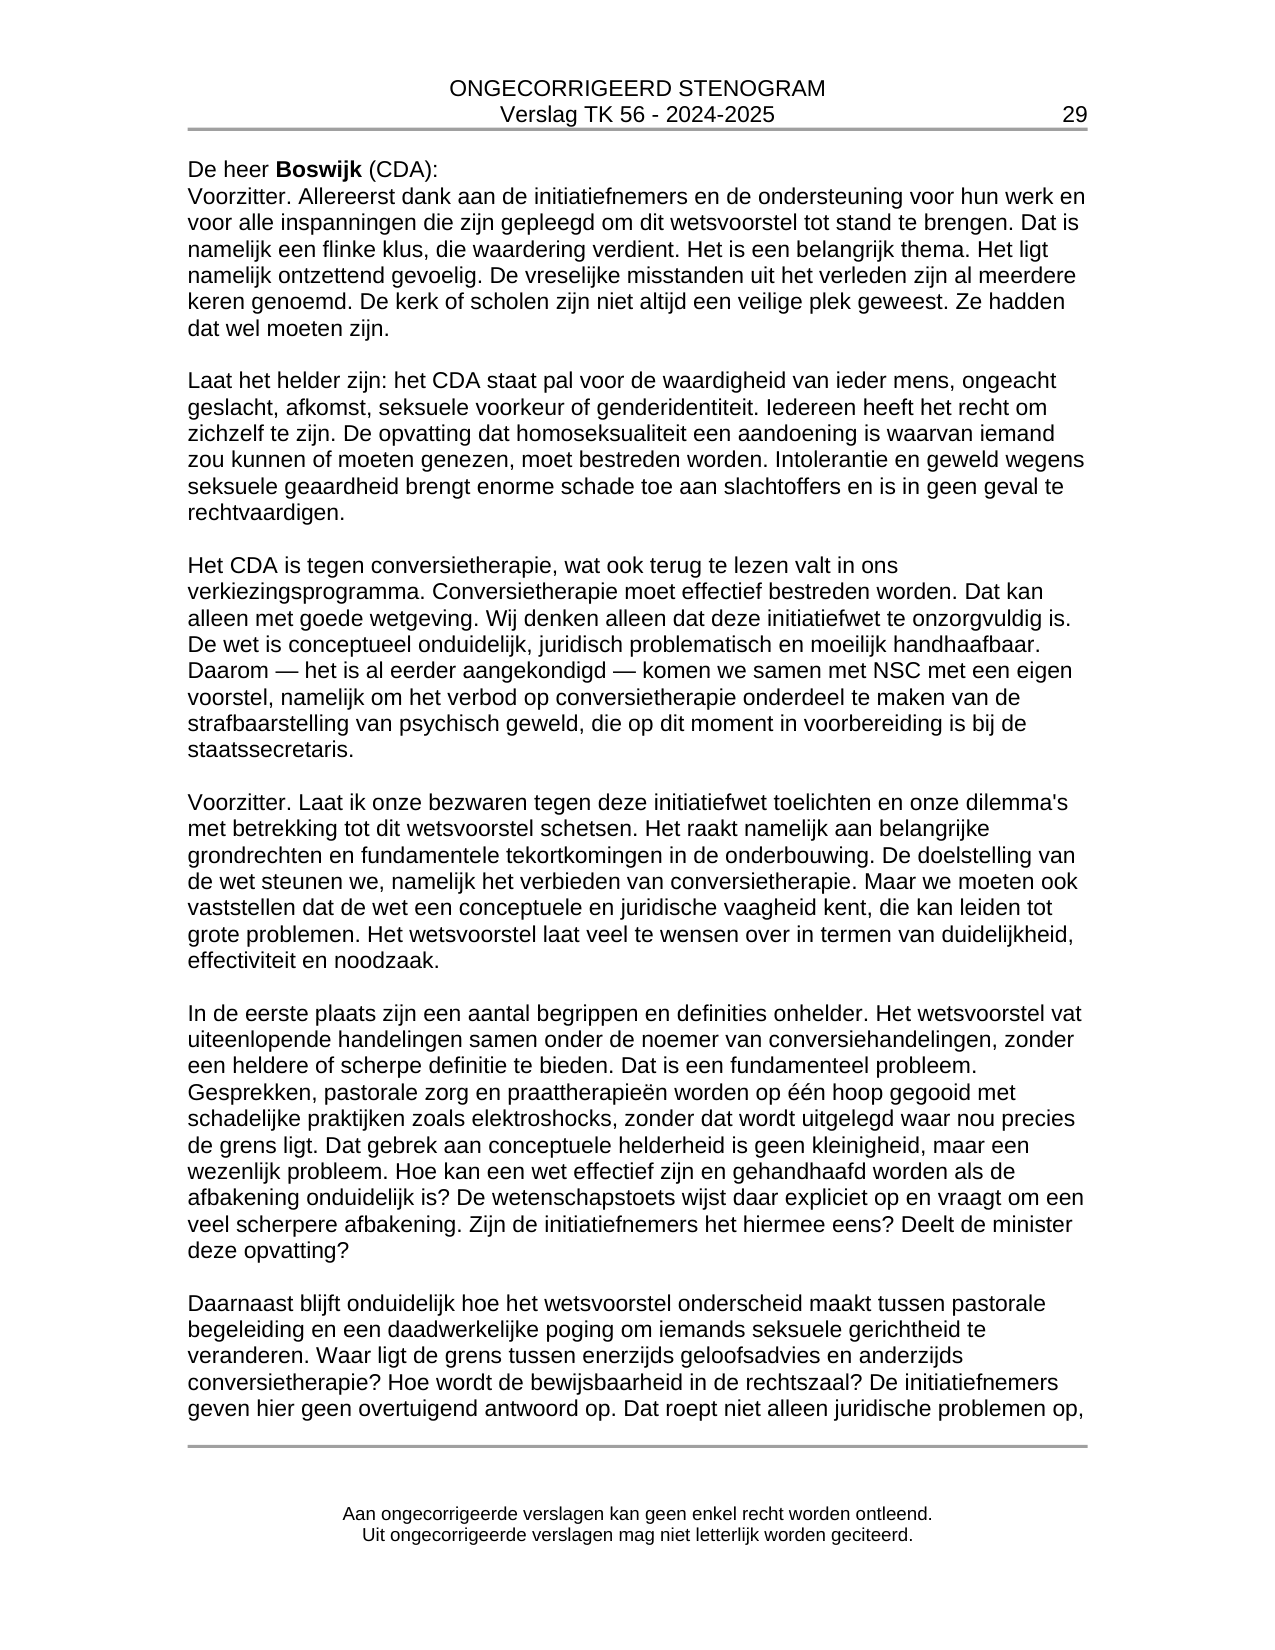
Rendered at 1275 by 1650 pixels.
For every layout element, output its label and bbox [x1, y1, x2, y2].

text [187, 156, 1087, 1421]
